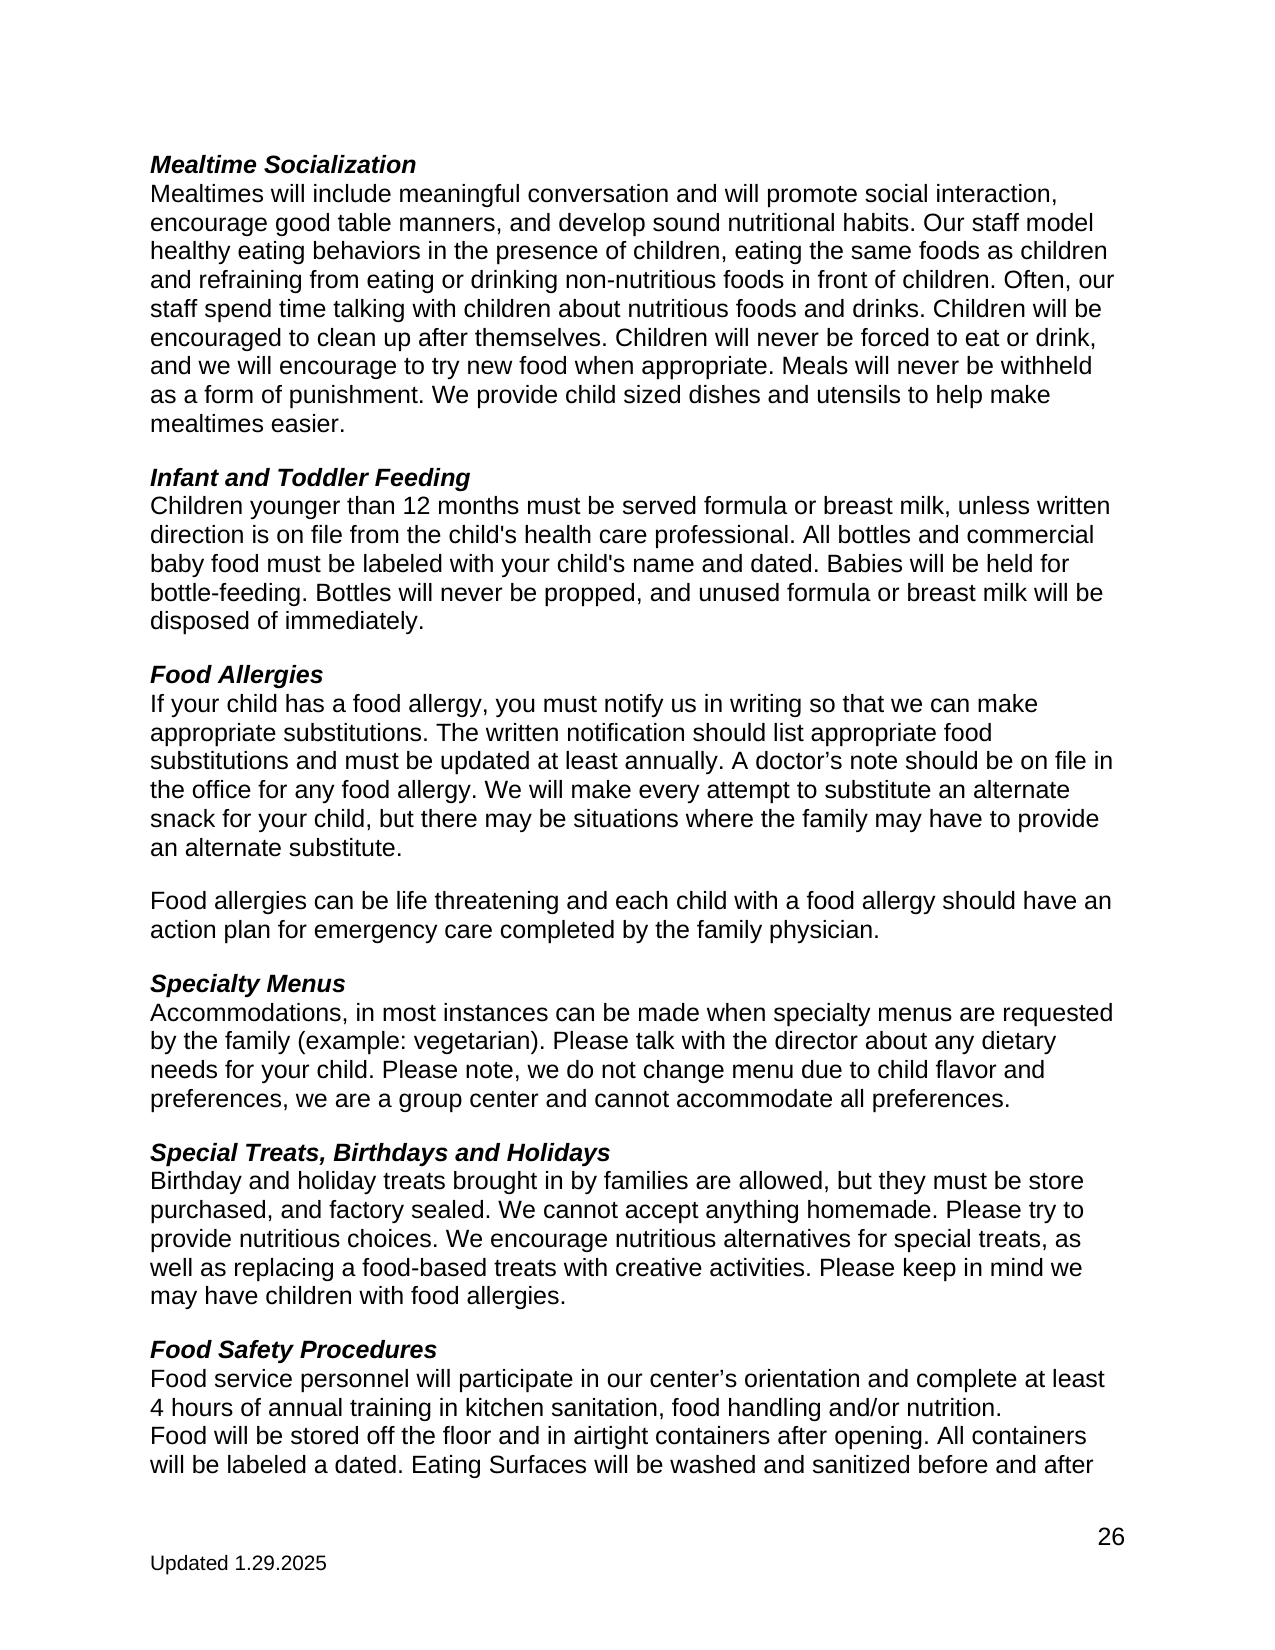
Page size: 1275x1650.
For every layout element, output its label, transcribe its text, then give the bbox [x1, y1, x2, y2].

text Birthday and holiday treats brought in by families are allowed, but they must be store purchased, and factory sealed. We cannot accept anything homemade. Please try to provide nutritious choices. We encourage nutritious alternatives for special treats, as well as replacing a food-based treats with creative activities. Please keep in mind we may have children with food allergies. [150, 1166, 1125, 1310]
text Children younger than 12 months must be served formula or breast milk, unless written direction is on file from the child's health care professional. All bottles and commercial baby food must be labeled with your child's name and dated. Babies will be held for bottle-feeding. Bottles will never be propped, and unused formula or breast milk will be disposed of immediately. [150, 491, 1125, 635]
text Food allergies can be life threatening and each child with a food allergy should have an action plan for emergency care completed by the family physician. [150, 886, 1125, 944]
text Accommodations, in most instances can be made when specialty menus are requested by the family (example: vegetarian). Please talk with the director about any dietary needs for your child. Please note, we do not change menu due to child flavor and preferences, we are a group center and cannot accommodate all preferences. [150, 997, 1125, 1112]
subtitle Special Treats, Birthdays and Holidays [150, 1137, 1125, 1166]
subtitle Mealtime Socialization [150, 150, 1125, 179]
subtitle Food Allergies [150, 660, 1125, 689]
text Mealtimes will include meaningful conversation and will promote social interaction, encourage good table manners, and develop sound nutritional habits. Our staff model healthy eating behaviors in the presence of children, eating the same foods as children and refraining from eating or drinking non-nutritious foods in front of children. Often, our staff spend time talking with children about nutritious foods and drinks. Children will be encouraged to clean up after themselves. Children will never be forced to eat or drink, and we will encourage to try new food when appropriate. Meals will never be withheld as a form of punishment. We provide child sized dishes and utensils to help make mealtimes easier. [150, 179, 1125, 437]
text Food service personnel will participate in our center’s orientation and complete at least 4 hours of annual training in kitchen sanitation, food handling and/or nutrition. [150, 1364, 1125, 1421]
subtitle Specialty Menus [150, 969, 1125, 997]
subtitle Food Safety Procedures [150, 1335, 1125, 1364]
subtitle Infant and Toddler Feeding [150, 462, 1125, 491]
text If your child has a food allergy, you must notify us in writing so that we can make appropriate substitutions. The written notification should list appropriate food substitutions and must be updated at least annually. A doctor’s note should be on file in the office for any food allergy. We will make every attempt to substitute an alternate snack for your child, but there may be situations where the family may have to provide an alternate substitute. [150, 689, 1125, 861]
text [150, 1421, 1125, 1479]
